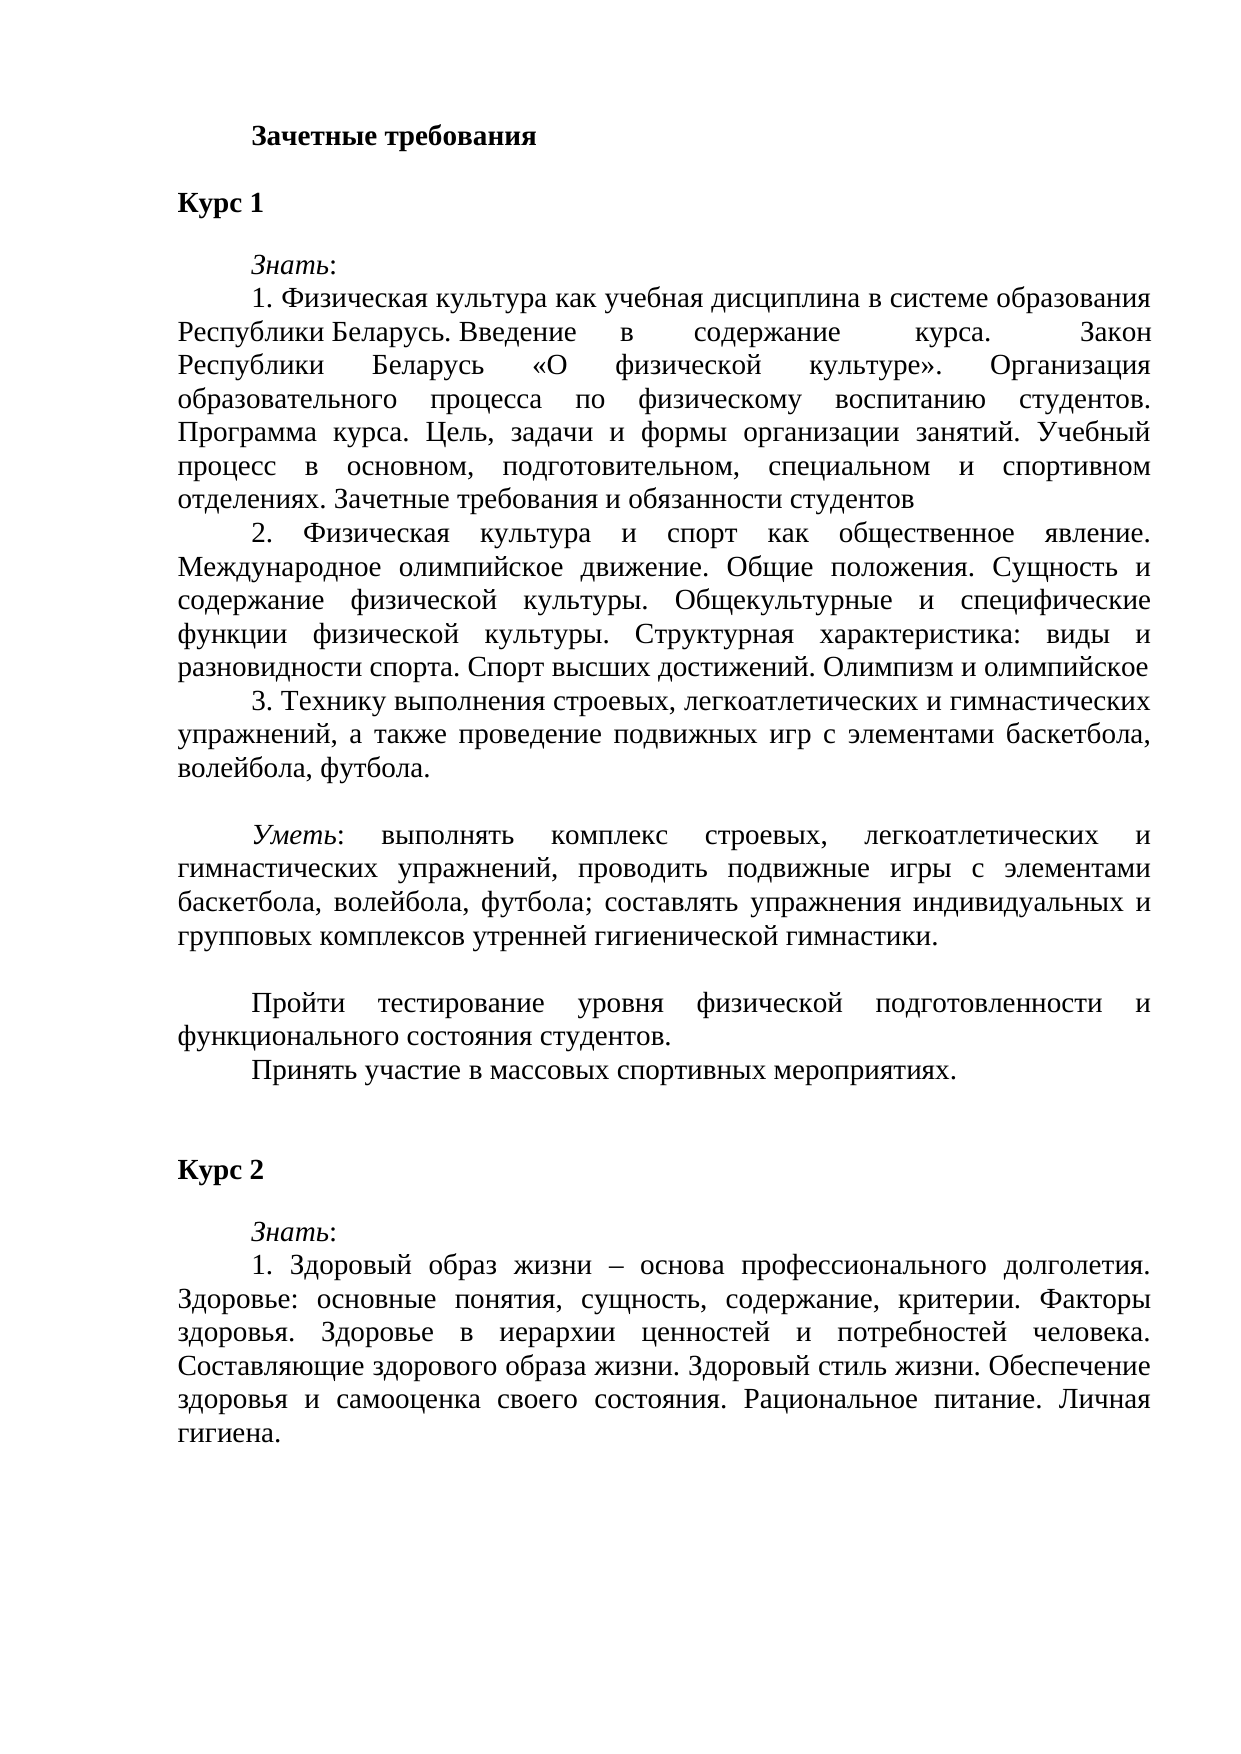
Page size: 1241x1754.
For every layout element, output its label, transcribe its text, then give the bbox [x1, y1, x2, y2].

text Уметь: выполнять комплекс строевых, легкоатлетических и гимнастических упражнений, проводить подвижные игры с элементами баскетбола, волейбола, футбола; составлять упражнения индивидуальных и групповых комплексов утренней гигиенической гимнастики. [177, 817, 1152, 951]
text Знать: [177, 1214, 1152, 1247]
text Знать: [177, 247, 1152, 280]
text 1. Физическая культура как учебная дисциплина в системе образования Республики Беларусь. Введение в содержание курса. Закон Республики Беларусь «О физической культуре». Организация образовательного процесса по физическому воспитанию студентов. Программа курса. Цель, задачи и формы организации занятий. Учебный процесс в основном, подготовительном, специальном и спортивном отделениях. Зачетные требования и обязанности студентов [177, 280, 1152, 515]
text Пройти тестирование уровня физической подготовленности и функционального состояния студентов. [177, 985, 1152, 1052]
text Принять участие в массовых спортивных мероприятиях. [177, 1052, 1152, 1085]
text Зачетные требования [177, 118, 1152, 152]
text Курс 1 [177, 185, 1152, 219]
text Курс 2 [177, 1152, 1152, 1186]
text 1. Здоровый образ жизни – основа профессионального долголетия. Здоровье: основные понятия, сущность, содержание, критерии. Факторы здоровья. Здоровье в иерархии ценностей и потребностей человека. Составляющие здорового образа жизни. Здоровый стиль жизни. Обеспечение здоровья и самооценка своего состояния. Рациональное питание. Личная гигиена. [177, 1247, 1152, 1449]
text 3. Технику выполнения строевых, легкоатлетических и гимнастических упражнений, а также проведение подвижных игр с элементами баскетбола, волейбола, футбола. [177, 683, 1152, 783]
text 2. Физическая культура и спорт как общественное явление. Международное олимпийское движение. Общие положения. Сущность и содержание физической культуры. Общекультурные и специфические функции физической культуры. Структурная характеристика: виды и разновидности спорта. Спорт высших достижений. Олимпизм и олимпийское [177, 515, 1152, 683]
